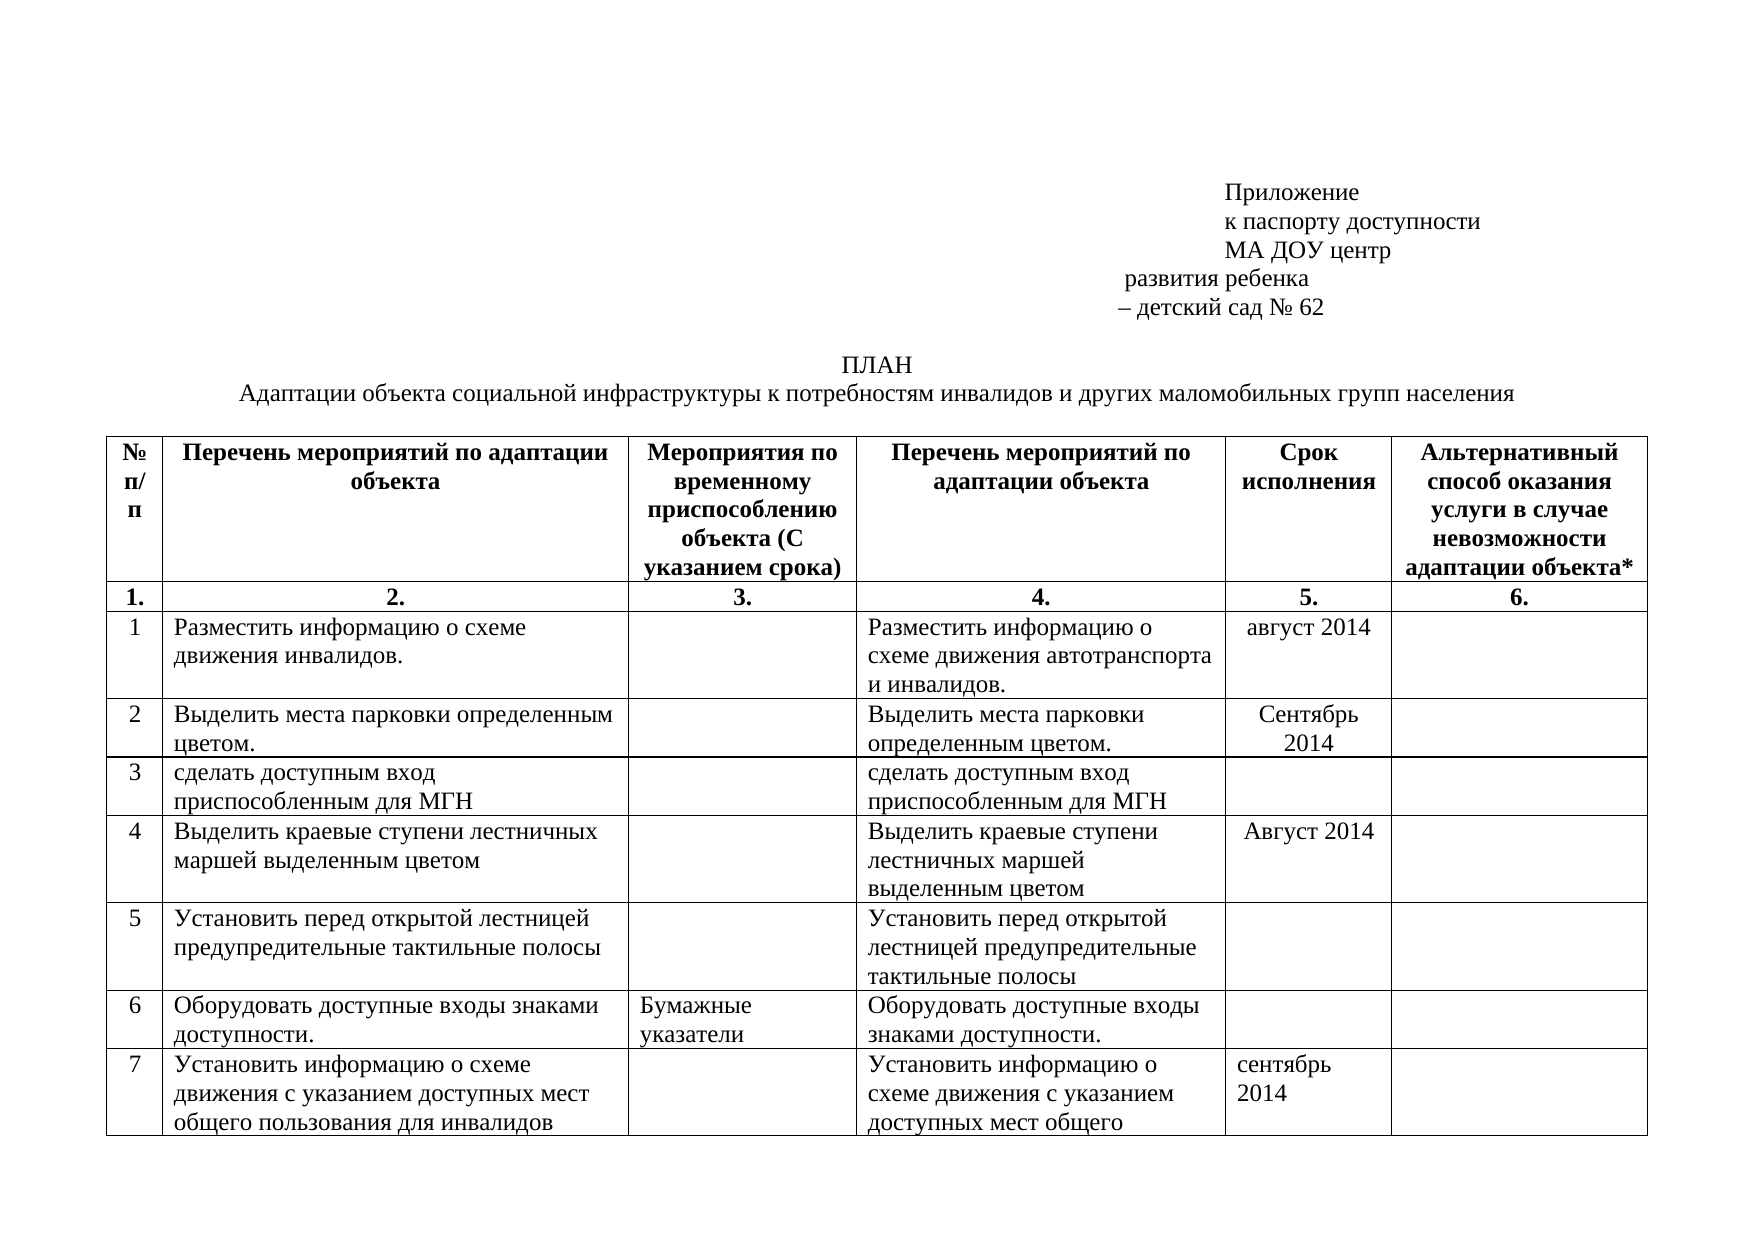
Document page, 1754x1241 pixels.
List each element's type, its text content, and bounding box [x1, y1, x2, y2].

table_cell [1392, 612, 1647, 698]
table_cell [629, 1049, 856, 1135]
table_cell [629, 699, 856, 756]
table_cell Оборудовать доступные входы знаками доступности. [857, 991, 1225, 1048]
table_cell 5. [1226, 582, 1391, 611]
table_cell 2 [107, 699, 162, 756]
table_cell 6 [107, 991, 162, 1048]
table_cell [629, 816, 856, 902]
table_cell 2. [163, 582, 628, 611]
table_cell [629, 903, 856, 989]
table_header Перечень мероприятий по адаптации объекта [857, 437, 1225, 581]
table_cell Выделить краевые ступени лестничных маршей выделенным цветом [857, 816, 1225, 902]
table_cell 3. [629, 582, 856, 611]
table_cell [1226, 991, 1391, 1048]
table_header № п/п [107, 437, 162, 581]
text Приложение [118, 177, 1636, 206]
table_cell сделать доступным вход приспособленным для МГН [163, 758, 628, 815]
table_cell сентябрь 2014 [1226, 1049, 1391, 1135]
table_cell [1226, 903, 1391, 989]
table_cell 7 [107, 1049, 162, 1135]
table_cell [1392, 699, 1647, 756]
text – детский сад № 62 [118, 292, 1636, 321]
table_cell Август 2014 [1226, 816, 1391, 902]
table_cell [1392, 816, 1647, 902]
table_cell [629, 612, 856, 698]
table_cell [1226, 758, 1391, 815]
table_header Перечень мероприятий по адаптации объекта [163, 437, 628, 581]
table_cell август 2014 [1226, 612, 1391, 698]
table_header Мероприятия по временному приспособлению объекта (С указанием срока) [629, 437, 856, 581]
table_cell Оборудовать доступные входы знаками доступности. [163, 991, 628, 1048]
table_cell Бумажные указатели [629, 991, 856, 1048]
table_cell Выделить места парковки определенным цветом. [857, 699, 1225, 756]
table_header Срок исполнения [1226, 437, 1391, 581]
text Адаптации объекта социальной инфраструктуры к потребностям инвалидов и других маломобильных групп населения [118, 378, 1636, 407]
table_cell Сентябрь 2014 [1226, 699, 1391, 756]
text МА ДОУ центр [118, 235, 1636, 263]
table_cell 6. [1392, 582, 1647, 611]
table_cell Выделить краевые ступени лестничных маршей выделенным цветом [163, 816, 628, 902]
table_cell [857, 1049, 1225, 1135]
table_cell сделать доступным вход приспособленным для МГН [857, 758, 1225, 815]
table_cell 3 [107, 758, 162, 815]
text развития ребенка [118, 263, 1636, 292]
table_cell Разместить информацию о схеме движения автотранспорта и инвалидов. [857, 612, 1225, 698]
text ПЛАН [118, 350, 1636, 378]
table_header Альтернативный способ оказания услуги в случае невозможности адаптации объекта* [1392, 437, 1647, 581]
table_cell 1. [107, 582, 162, 611]
table_cell 5 [107, 903, 162, 989]
table_cell [1392, 903, 1647, 989]
table_cell 1 [107, 612, 162, 698]
table_cell [1392, 758, 1647, 815]
table_cell Разместить информацию о схеме движения инвалидов. [163, 612, 628, 698]
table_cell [163, 1049, 628, 1135]
table_cell Установить перед открытой лестницей предупредительные тактильные полосы [163, 903, 628, 989]
table_cell Выделить места парковки определенным цветом. [163, 699, 628, 756]
table_cell Установить перед открытой лестницей предупредительные тактильные полосы [857, 903, 1225, 989]
table_cell [1392, 991, 1647, 1048]
table_cell [629, 758, 856, 815]
table_cell 4. [857, 582, 1225, 611]
table_cell [1392, 1049, 1647, 1135]
text к паспорту доступности [118, 206, 1636, 235]
table_cell 4 [107, 816, 162, 902]
